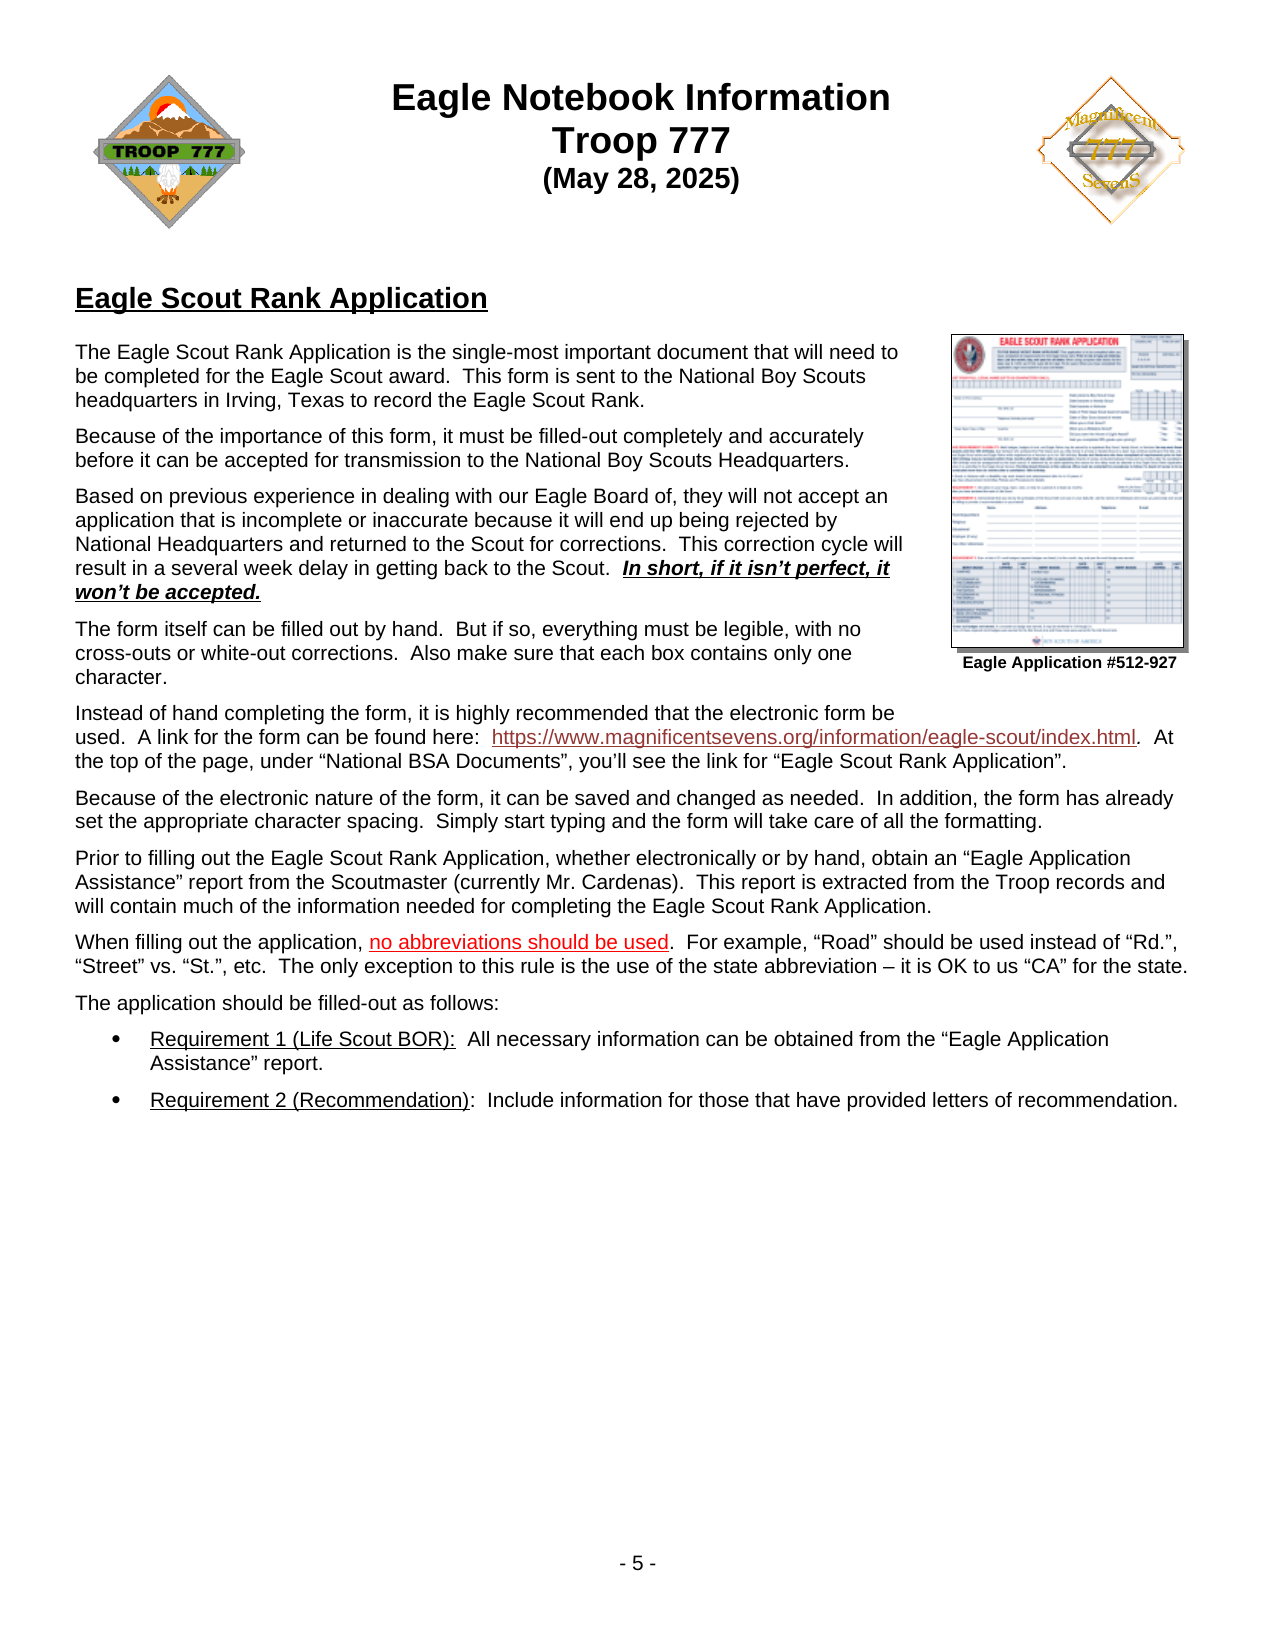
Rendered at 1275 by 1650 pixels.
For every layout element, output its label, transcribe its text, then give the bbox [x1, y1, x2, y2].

text Because of the electronic nature of the form, it can be saved and changed as needed. In addition, the form has already set the appropriate character spacing. Simply start typing and the form will take care of all the formatting. [75, 785, 1200, 833]
text Because of the importance of this form, it must be filled-out completely and accurately before it can be accepted for transmission to the National Boy Scouts Headquarters. [75, 424, 936, 472]
list Requirement 1 (Life Scout BOR): All necessary information can be obtained from the “Eagle Application Assistance” report. [112, 1027, 1200, 1075]
text Instead of hand completing the form, it is highly recommended that the electronic form be used. A link for the form can be found here: https://www.magnificentsevens.org/information/eagle-scout/index.html. At the top of the page, under “National BSA Documents”, you’ll see the link for “Eagle Scout Rank Application”. [75, 701, 1200, 773]
text The Eagle Scout Rank Application is the single-most important document that will need to be completed for the Eagle Scout award. This form is sent to the National Boy Scouts headquarters in Irving, Texas to record the Eagle Scout Rank. [75, 339, 936, 411]
list Requirement 2 (Recommendation): Include information for those that have provided letters of recommendation. [112, 1088, 1200, 1112]
picture [1035, 75, 1185, 225]
picture [92, 75, 246, 229]
text When filling out the application, no abbreviations should be used. For example, “Road” should be used instead of “Rd.”, “Street” vs. “”, etc. The only exception to this rule is the use of the state abbreviation – it is OK to us “CA” for the state. [75, 930, 1200, 978]
text The application should be filled-out as follows: [75, 991, 1200, 1014]
text Prior to filling out the Eagle Scout Rank Application, whether electronically or by hand, obtain an “Eagle Application Assistance” report from the Scoutmaster (currently Mr. Cardenas). This report is extracted from the Troop records and will contain much of the information needed for completing the Eagle Scout Rank Application. [75, 846, 1200, 918]
text Eagle Scout Rank Application [75, 281, 1200, 314]
text The form itself can be filled out by hand. But if so, everything must be legible, with no cross-outs or white-out corrections. Also make sure that each box contains only one character. [75, 617, 936, 688]
text Based on previous experience in dealing with our Eagle Board of, they will not accept an application that is incomplete or inaccurate because it will end up being rejected by National Headquarters and returned to the Scout for corrections. This correction cycle will result in a several week delay in getting back to the Scout. In short, if it isn’t perfect, it won’t be accepted. [75, 484, 936, 604]
